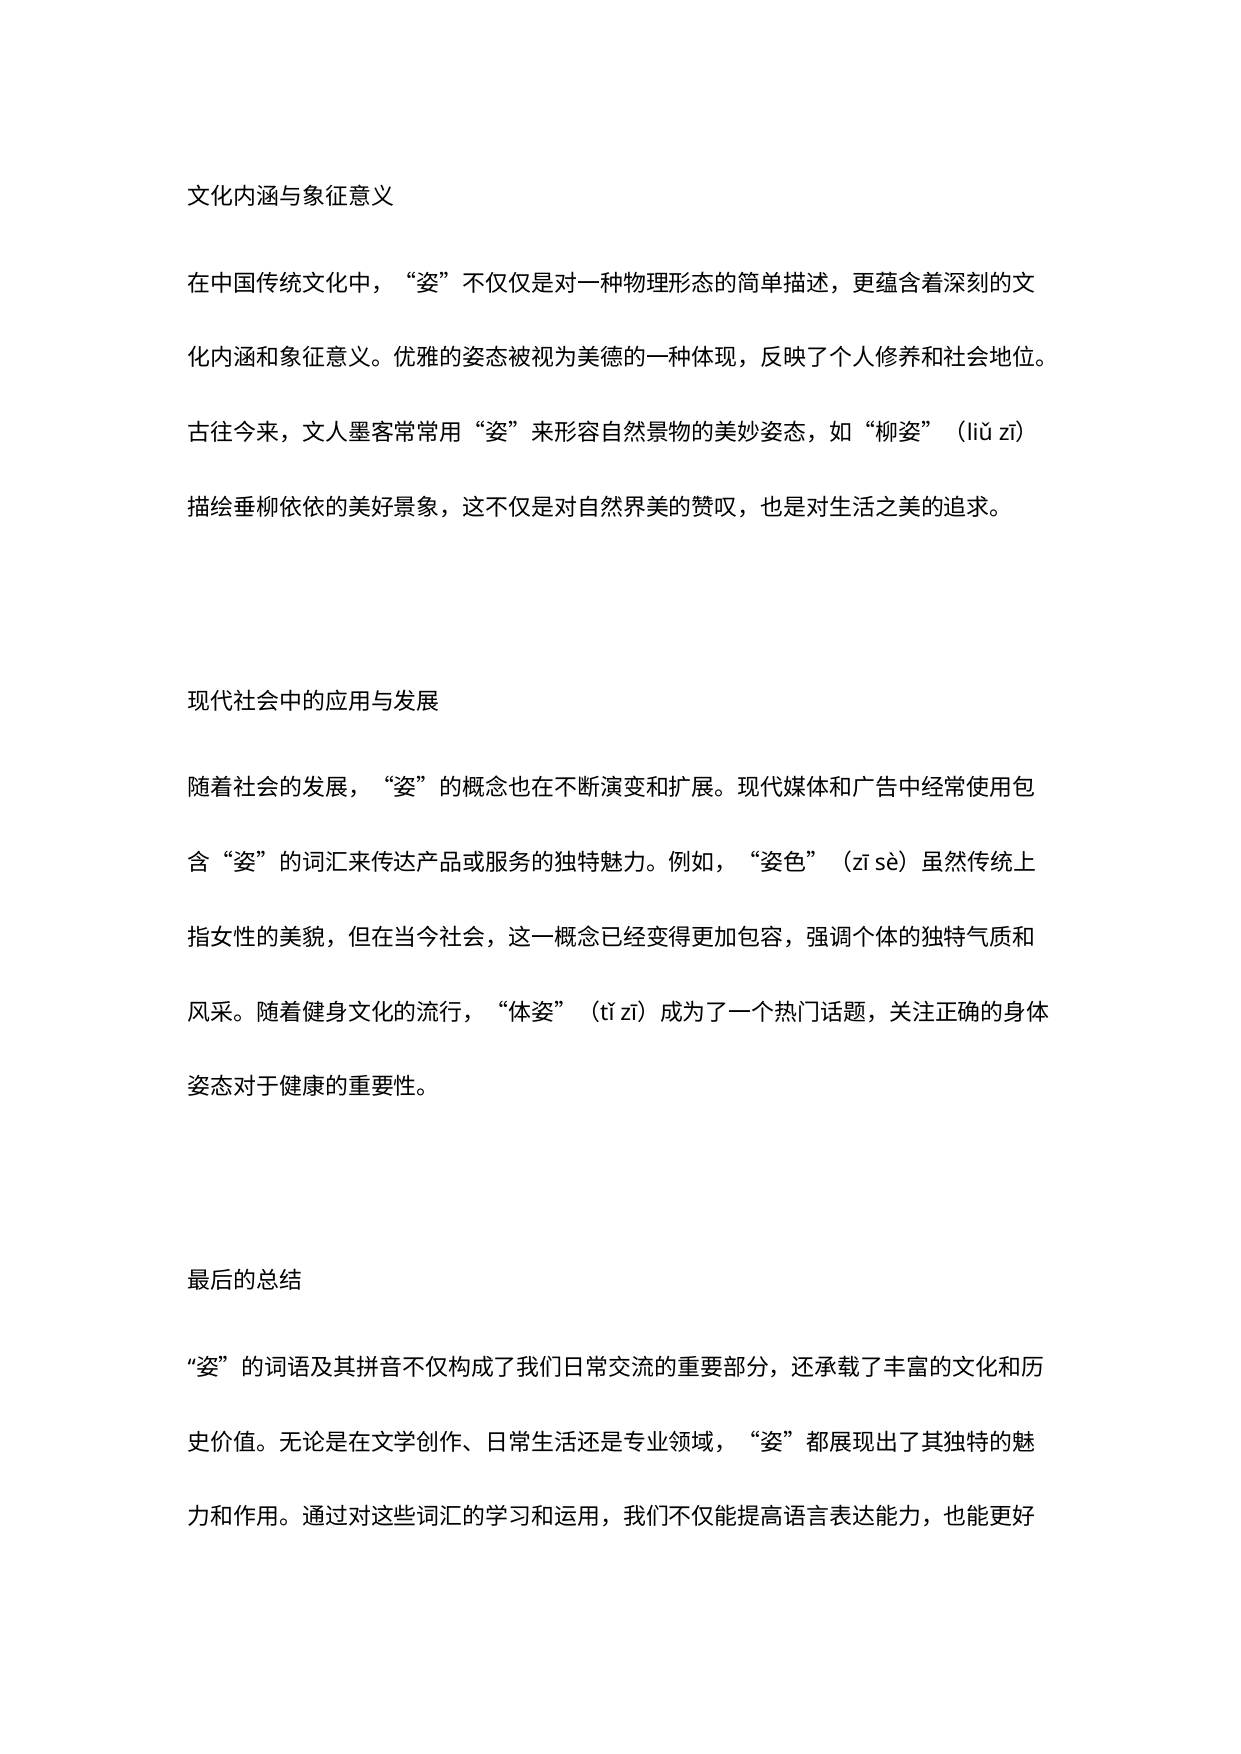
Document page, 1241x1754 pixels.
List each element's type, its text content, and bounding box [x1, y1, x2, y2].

text 现代社会中的应用与发展 [187, 667, 1053, 732]
text 随着社会的发展，“姿”的概念也在不断演变和扩展。现代媒体和广告中经常使用包含“姿”的词汇来传达产品或服务的独特魅力。例如，“姿色”（zī sè）虽然传统上指女性的美貌，但在当今社会，这一概念已经变得更加包容，强调个体的独特气质和风采。随着健身文化的流行，“体姿”（tǐ zī）成为了一个热门话题，关注正确的身体姿态对于健康的重要性。 [187, 753, 1053, 1117]
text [187, 1333, 1053, 1547]
text 在中国传统文化中，“姿”不仅仅是对一种物理形态的简单描述，更蕴含着深刻的文化内涵和象征意义。优雅的姿态被视为美德的一种体现，反映了个人修养和社会地位。古往今来，文人墨客常常用“姿”来形容自然景物的美妙姿态，如“柳姿”（liǔ zī）描绘垂柳依依的美好景象，这不仅是对自然界美的赞叹，也是对生活之美的追求。 [187, 248, 1053, 538]
text 最后的总结 [187, 1246, 1053, 1311]
text 文化内涵与象征意义 [187, 162, 1053, 227]
